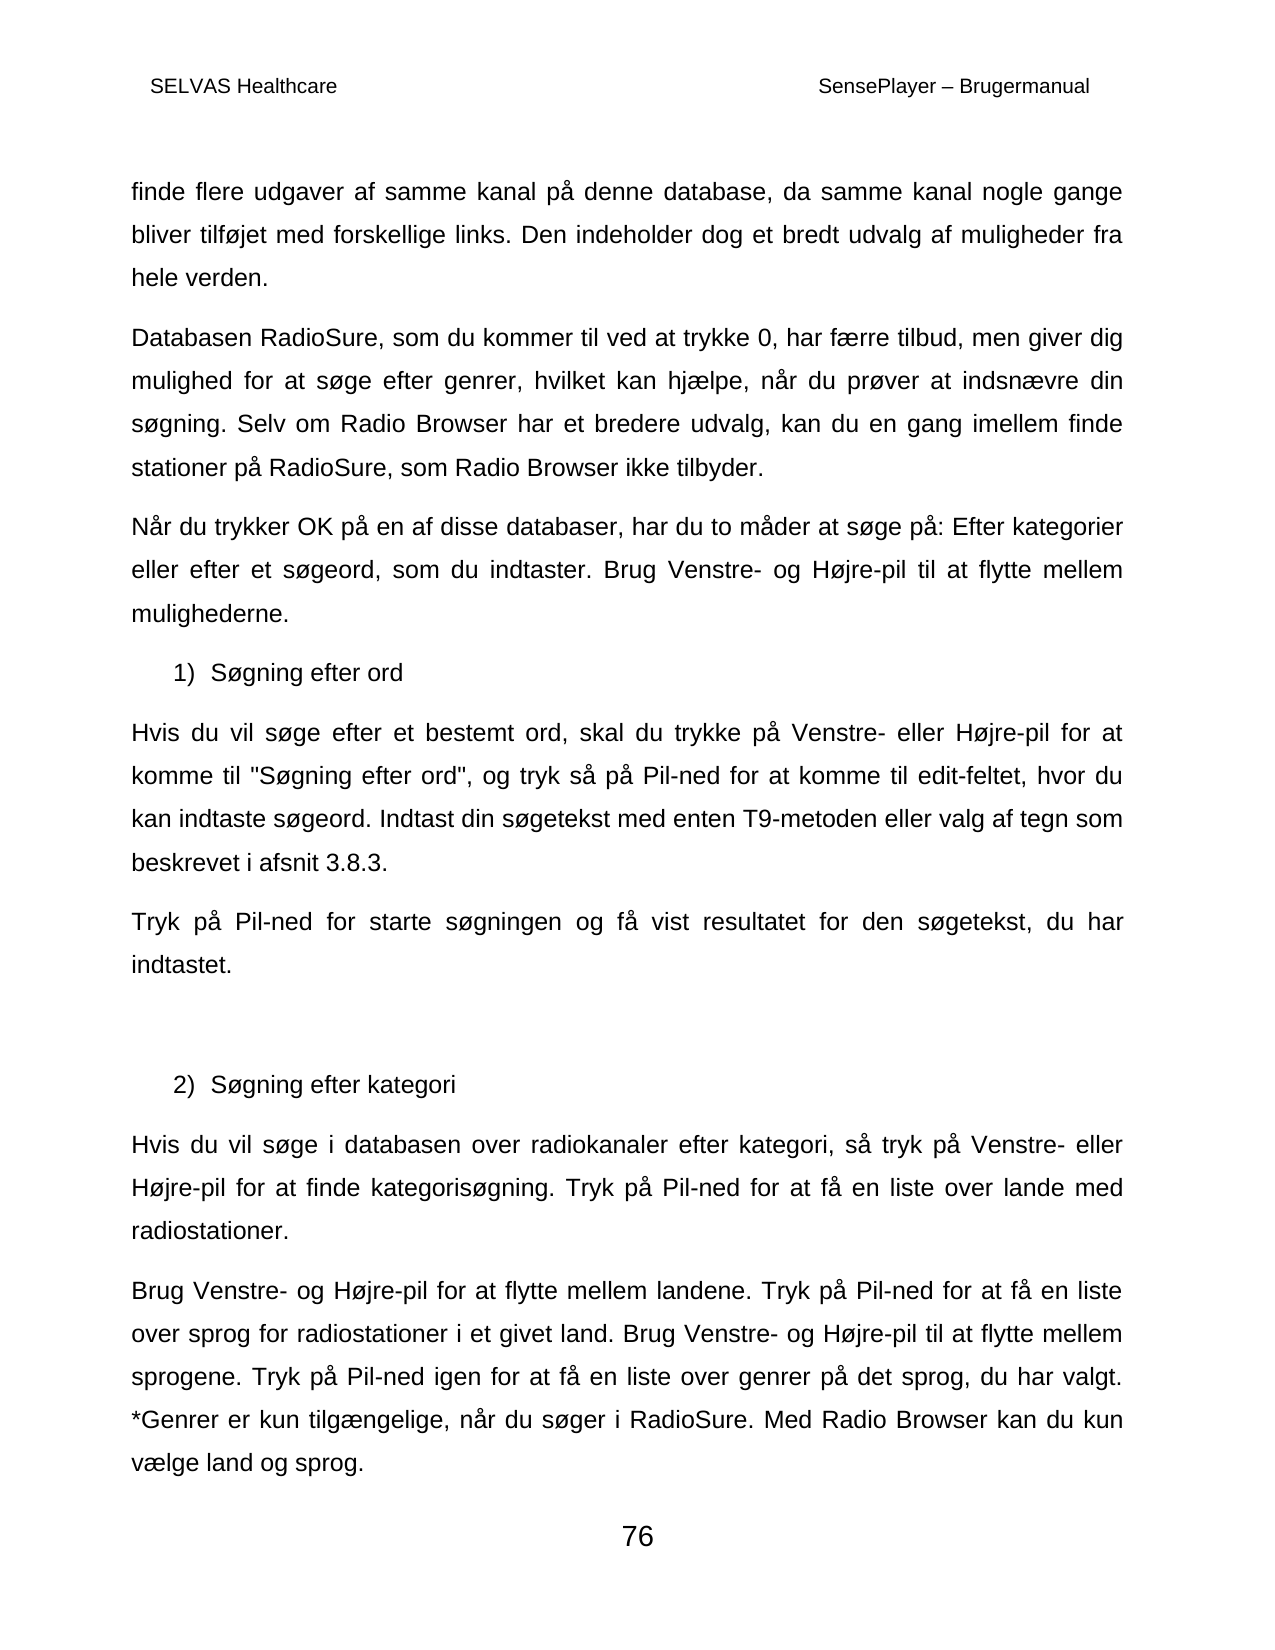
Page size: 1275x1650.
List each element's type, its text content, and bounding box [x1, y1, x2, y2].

text Når du trykker OK på en af disse databaser, har du to måder at søge på: Efter kategorier eller efter et søgeord, som du indtaster. Brug Venstre- og Højre-pil til at flytte mellem mulighederne. [131, 512, 1125, 627]
text Brug Venstre- og Højre-pil for at flytte mellem landene. Tryk på Pil-ned for at få en liste over sprog for radiostationer i et givet land. Brug Venstre- og Højre-pil til at flytte mellem sprogene. Tryk på Pil-ned igen for at få en liste over genrer på det sprog, du har valgt. *Genrer er kun tilgængelige, når du søger i RadioSure. Med Radio Browser kan du kun vælge land og sprog. [131, 1276, 1125, 1477]
text Tryk på Pil-ned for starte søgningen og få vist resultatet for den søgetekst, du har indtastet. [131, 907, 1125, 979]
list Søgning efter kategori [173, 1070, 1125, 1099]
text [131, 177, 1125, 292]
list Søgning efter ord [173, 658, 1125, 687]
text Hvis du vil søge i databasen over radiokanaler efter kategori, så tryk på Venstre- eller Højre-pil for at finde kategorisøgning. Tryk på Pil-ned for at få en liste over lande med radiostationer. [131, 1130, 1125, 1245]
text Databasen RadioSure, som du kommer til ved at trykke 0, har færre tilbud, men giver dig mulighed for at søge efter genrer, hvilket kan hjælpe, når du prøver at indsnævre din søgning. Selv om Radio Browser har et bredere udvalg, kan du en gang imellem finde stationer på RadioSure, som Radio Browser ikke tilbyder. [131, 323, 1125, 481]
text Hvis du vil søge efter et bestemt ord, skal du trykke på Venstre- eller Højre-pil for at komme til "Søgning efter ord", og tryk så på Pil-ned for at komme til edit-feltet, hvor du kan indtaste søgeord. Indtast din søgetekst med enten T9-metoden eller valg af tegn som beskrevet i afsnit 3.8.3. [131, 718, 1125, 876]
